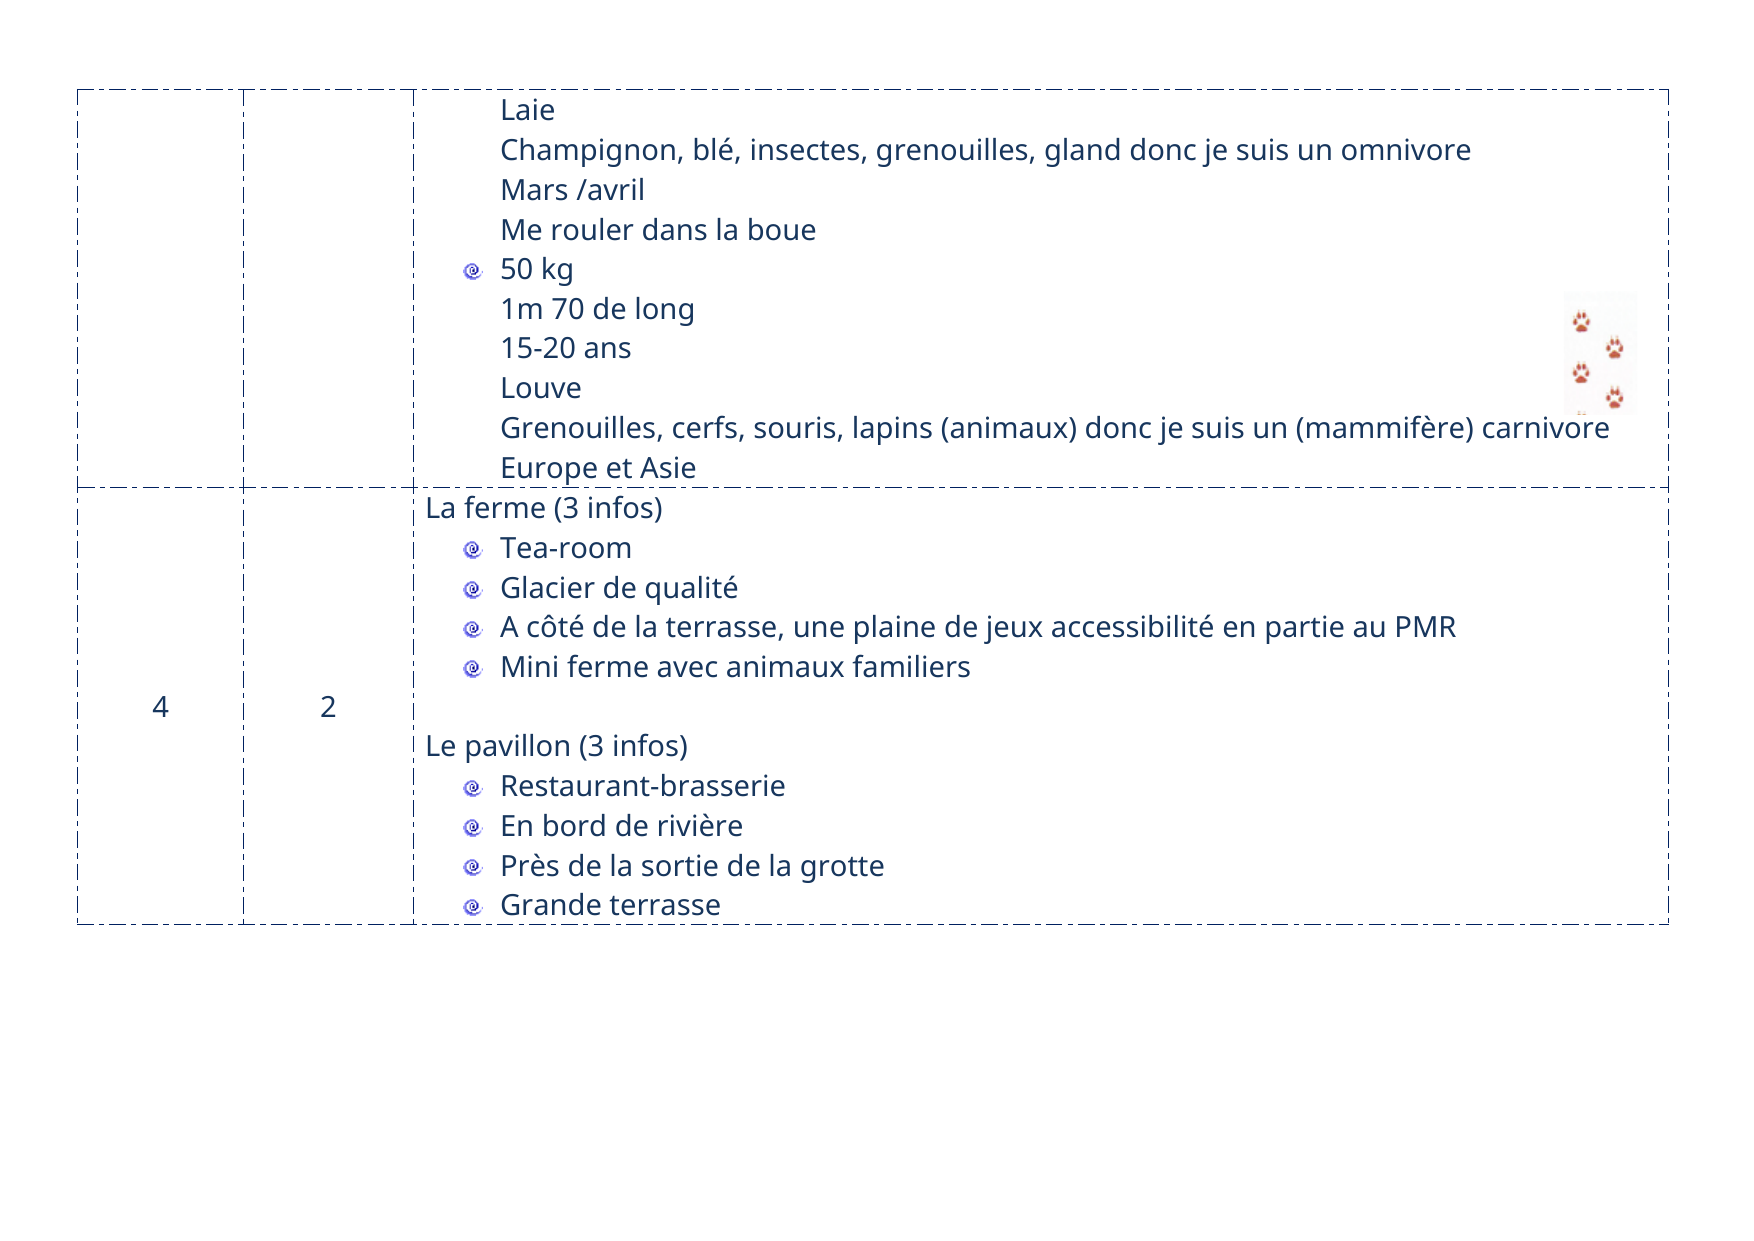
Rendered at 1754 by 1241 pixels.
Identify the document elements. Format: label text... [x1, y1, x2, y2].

table_cell 1 [243, 89, 413, 487]
picture [463, 541, 483, 559]
picture [463, 581, 483, 599]
picture [463, 819, 483, 837]
picture [463, 780, 483, 797]
table_cell 4 [78, 487, 243, 924]
picture [463, 899, 483, 916]
picture [463, 263, 483, 280]
table_cell 2 [243, 487, 413, 924]
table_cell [414, 89, 1669, 487]
table_cell 3 [78, 89, 243, 487]
picture [463, 660, 483, 678]
table_cell La ferme (3 infos) Tea-room Glacier de qualité A côté de la terrasse, une plaine de jeux accessibilité en partie au PMR Mini ferme avec animaux familiers Le pavillon (3 infos) Restaurant-brasserie En bord de rivière Près de la sortie de la grotte Grande terrasse [414, 487, 1669, 924]
picture [1563, 291, 1638, 415]
picture [463, 621, 483, 638]
picture [463, 859, 483, 876]
